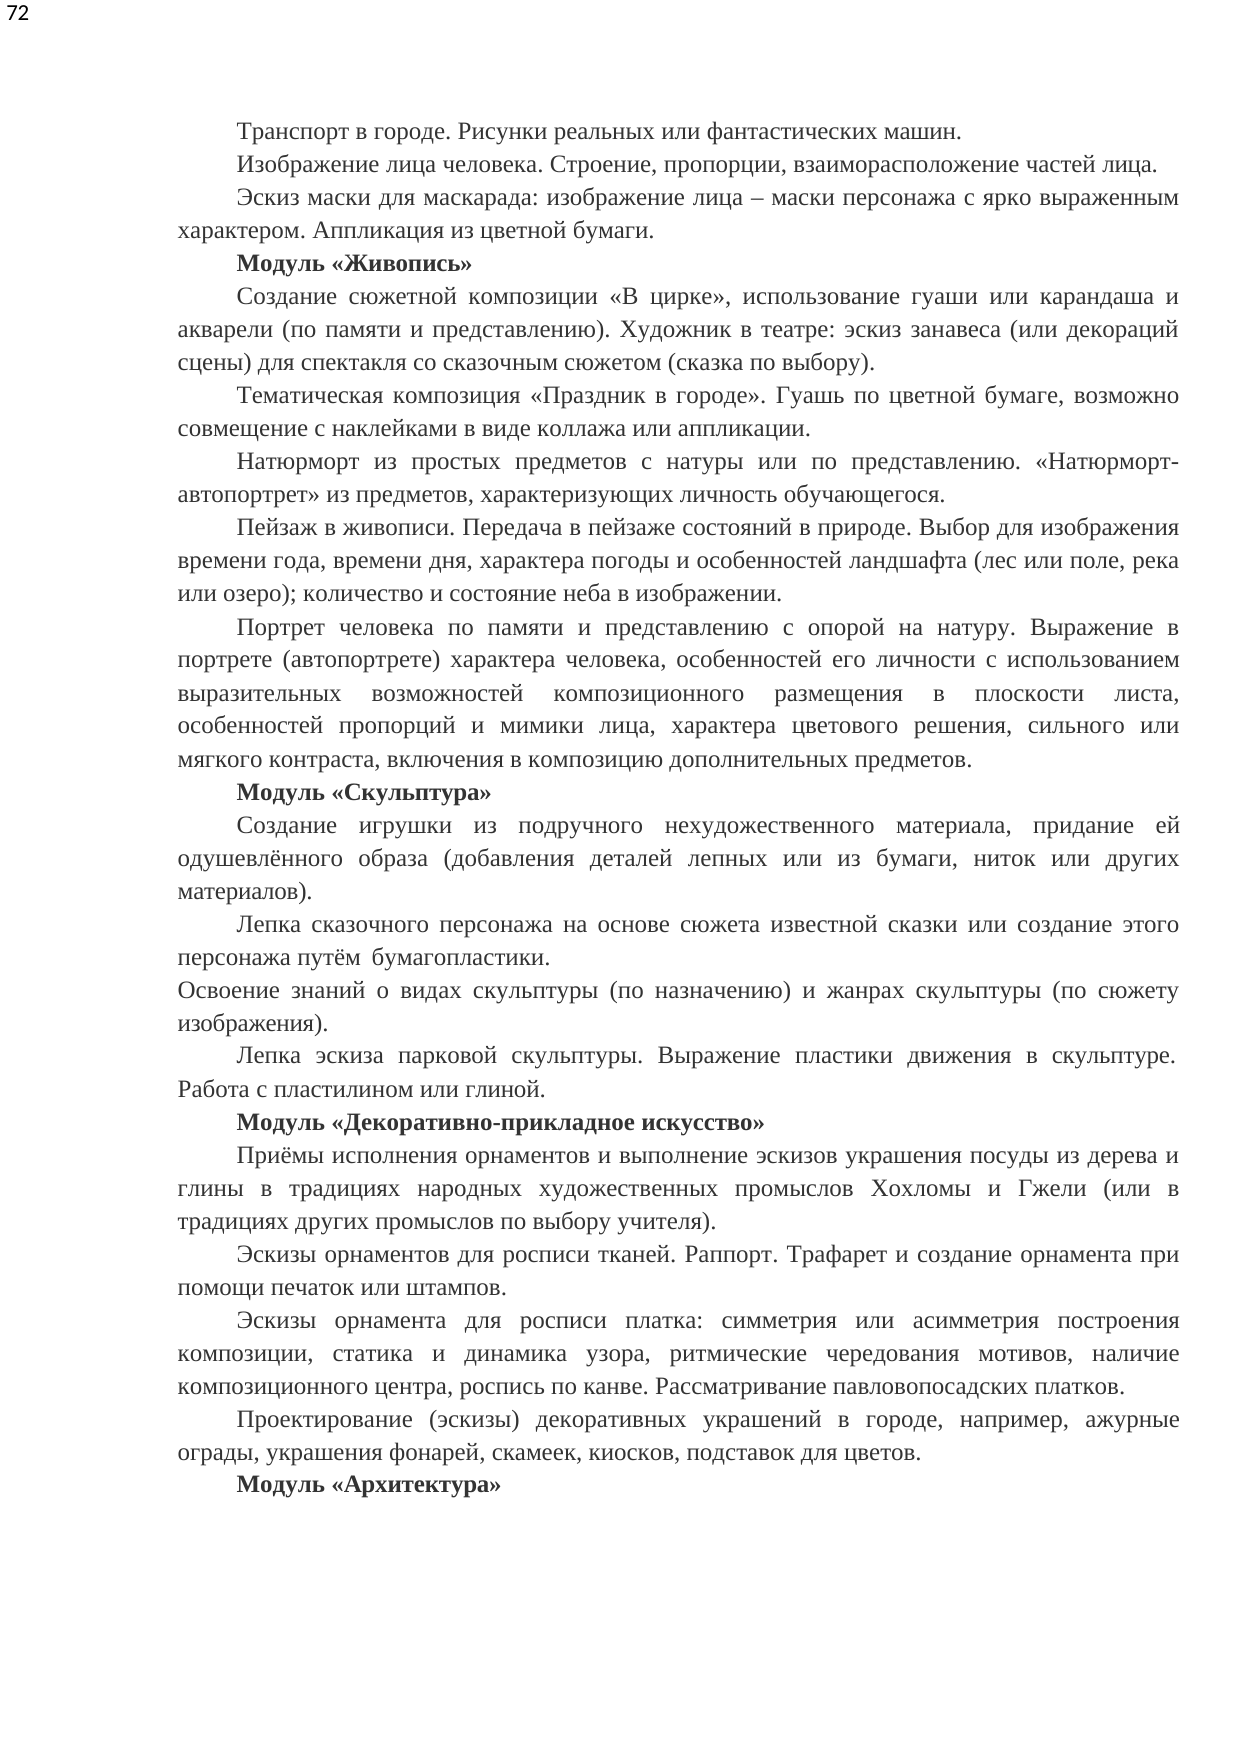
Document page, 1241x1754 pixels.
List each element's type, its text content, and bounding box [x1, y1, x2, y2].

text Портрет человека по памяти и представлению с опорой на натуру. Выражение в портрете (автопортрете) характера человека, особенностей его личности с использованием выразительных возможностей композиционного размещения в плоскости листа, особенностей пропорций и мимики лица, характера цветового решения, сильного или мягкого контраста, включения в композицию дополнительных предметов. [177, 612, 1181, 772]
text Натюрморт из простых предметов с натуры или по представлению. «Натюрморт- автопортрет» из предметов, характеризующих личность обучающегося. [177, 446, 1180, 508]
text Освоение знаний о видах скульптуры (по назначению) и жанрах скульптуры (по сюжету изображения). [177, 975, 1180, 1037]
text Изображение лица человека. Строение, пропорции, взаиморасположение частей лица. [236, 149, 1240, 178]
text Транспорт в городе. Рисунки реальных или фантастических машин. [236, 116, 1240, 145]
text Приёмы исполнения орнаментов и выполнение эскизов украшения посуды из дерева и глины в традициях народных художественных промыслов Хохломы и Гжели (или в традициях других промыслов по выбору учителя). [177, 1140, 1181, 1234]
text Тематическая композиция «Праздник в городе». Гуашь по цветной бумаге, возможно совмещение с наклейками в виде коллажа или аппликации. [177, 380, 1180, 442]
text Работа с пластилином или глиной. [177, 1074, 1240, 1102]
text Модуль «Архитектура» [236, 1470, 1240, 1499]
text Лепка сказочного персонажа на основе сюжета известной сказки или создание этого персонажа путём бумагопластики. [177, 909, 1180, 971]
text Эскизы орнаментов для росписи тканей. Раппорт. Трафарет и создание орнамента при помощи печаток или штампов. [177, 1239, 1181, 1301]
text Создание сюжетной композиции «В цирке», использование гуаши или карандаша и акварели (по памяти и представлению). Художник в театре: эскиз занавеса (или декораций сцены) для спектакля со сказочным сюжетом (сказка по выбору). [177, 281, 1180, 376]
text Лепка эскиза парковой скульптуры. Выражение пластики движения в скульптуре. [236, 1041, 1240, 1069]
text Пейзаж в живописи. Передача в пейзаже состояний в природе. Выбор для изображения времени года, времени дня, характера погоды и особенностей ландшафта (лес или поле, река или озеро); количество и состояние неба в изображении. [177, 512, 1180, 607]
text Проектирование (эскизы) декоративных украшений в городе, например, ажурные ограды, украшения фонарей, скамеек, киосков, подставок для цветов. [177, 1404, 1181, 1466]
text Модуль «Живопись» [236, 248, 1240, 277]
text Создание игрушки из подручного нехудожественного материала, придание ей одушевлённого образа (добавления деталей лепных или из бумаги, ниток или других материалов). [177, 810, 1181, 904]
text Эскиз маски для маскарада: изображение лица – маски персонажа с ярко выраженным характером. Аппликация из цветной бумаги. [177, 182, 1181, 244]
text Модуль «Декоративно-прикладное искусство» [236, 1107, 1240, 1135]
text Эскизы орнамента для росписи платка: симметрия или асимметрия построения композиции, статика и динамика узора, ритмические чередования мотивов, наличие композиционного центра, роспись по канве. Рассматривание павловопосадских платков. [177, 1305, 1181, 1400]
text Модуль «Скульптура» [236, 777, 1240, 805]
